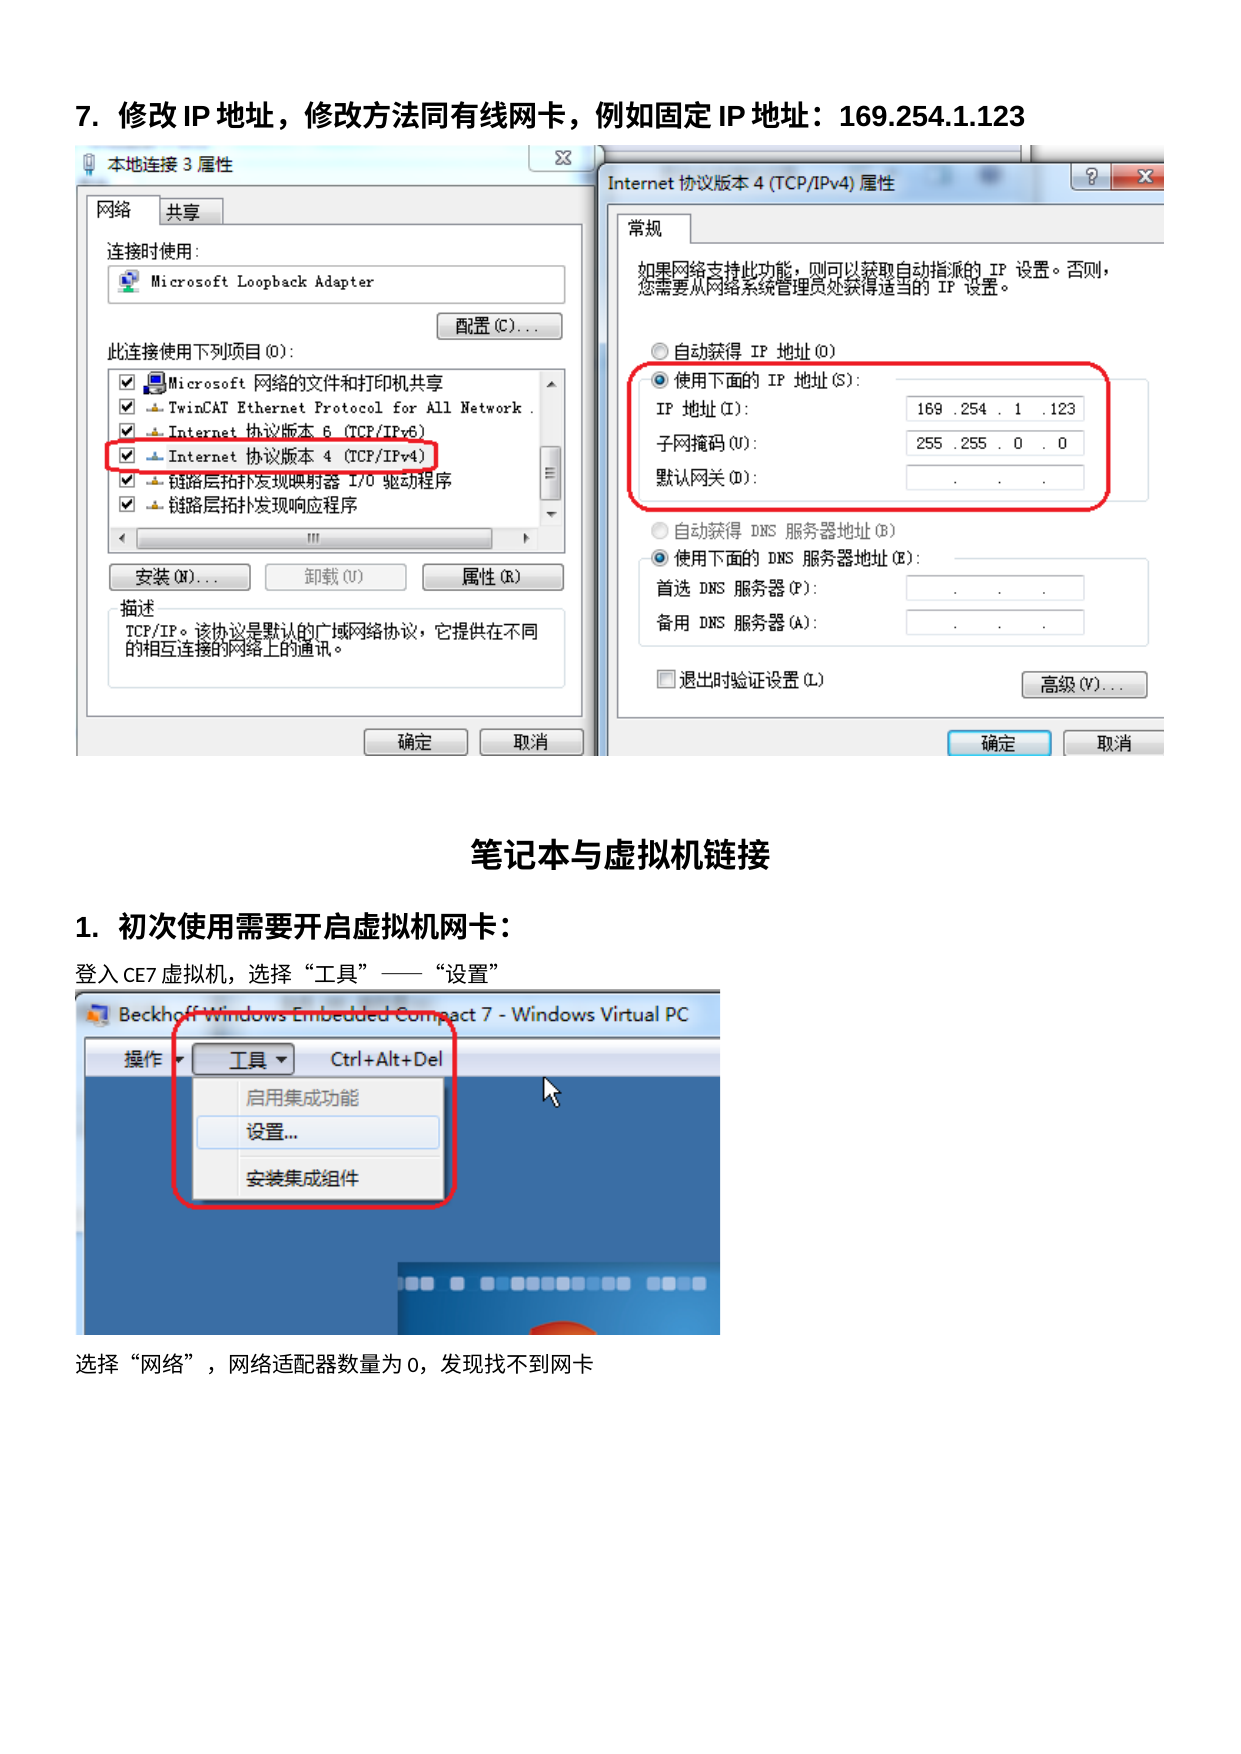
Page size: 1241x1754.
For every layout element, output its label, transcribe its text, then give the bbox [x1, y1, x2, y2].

picture [75, 145, 1164, 756]
picture [75, 989, 721, 1335]
subtitle 初次使用需要开启虚拟机网卡： [75, 892, 1165, 957]
subtitle 修改IP地址，修改方法同有线网卡，例如固定IP地址：169.254.1.123 [75, 81, 1165, 146]
text 选择“网络”，网络适配器数量为0，发现找不到网卡 [75, 1347, 1165, 1379]
title 笔记本与虚拟机链接 [75, 821, 1165, 886]
text 登入CE7虚拟机，选择“工具”——“设置” [75, 957, 1165, 989]
